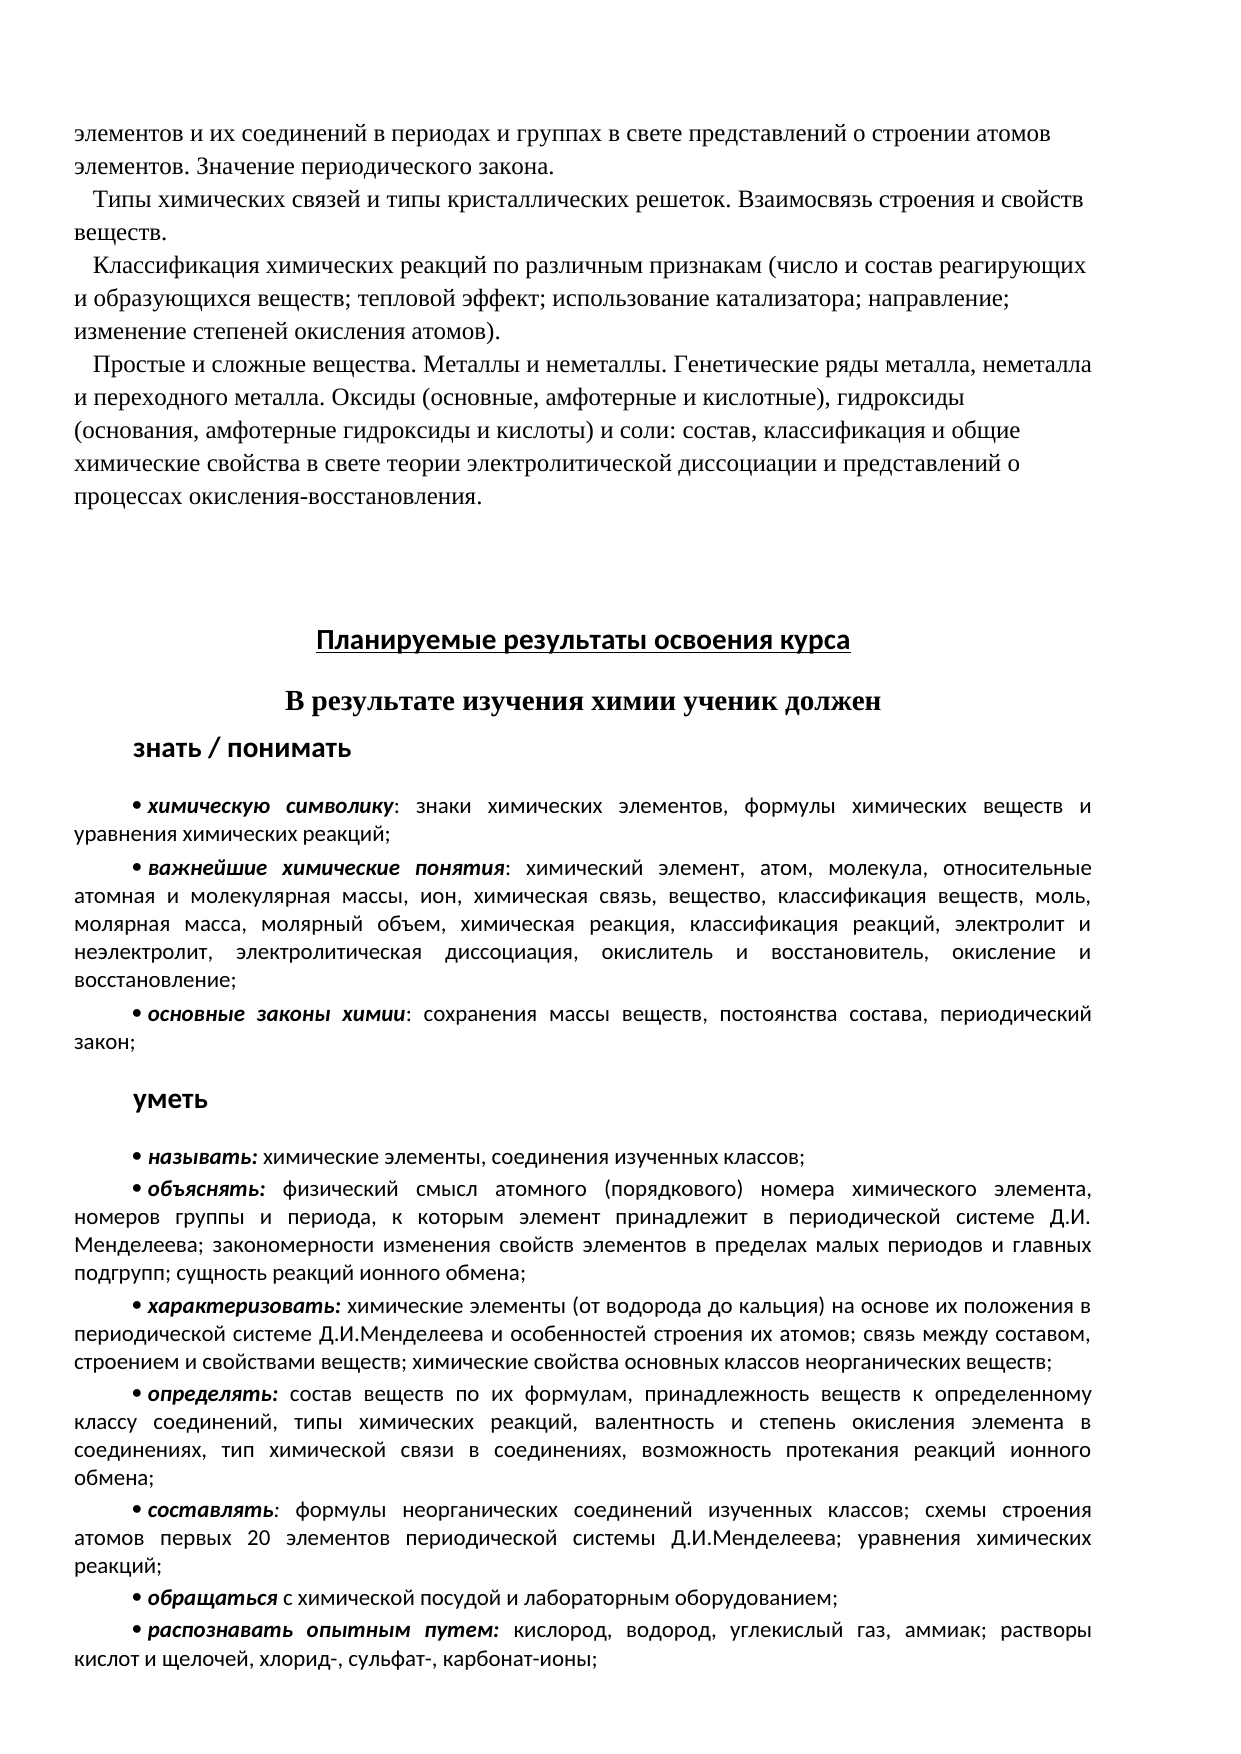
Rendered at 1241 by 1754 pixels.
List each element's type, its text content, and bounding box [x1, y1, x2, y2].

text знать / понимать [74, 729, 1093, 765]
list определять: состав веществ по их формулам, принадлежность веществ к определенному классу соединений, типы химических реакций, валентность и степень окисления элемента в соединениях, тип химической связи в соединениях, возможность протекания реакций ионного обмена; [74, 1379, 1093, 1491]
list характеризовать: химические элементы (от водорода до кальция) на основе их положения в периодической системе Д.И.Менделеева и особенностей строения их атомов; связь между составом, строением и свойствами веществ; химические свойства основных классов неорганических веществ; [74, 1291, 1093, 1375]
list распознавать опытным путем: кислород, водород, углекислый газ, аммиак; растворы кислот и щелочей, хлорид-, сульфат-, карбонат-ионы; [74, 1616, 1093, 1672]
list химическую символику: знаки химических элементов, формулы химических веществ и уравнения химических реакций; [74, 791, 1093, 847]
subtitle В результате изучения химии ученик должен [74, 683, 1093, 717]
list объяснять: физический смысл атомного (порядкового) номера химического элемента, номеров группы и периода, к которым элемент принадлежит в периодической системе Д.И. Менделеева; закономерности изменения свойств элементов в пределах малых периодов и главных подгрупп; сущность реакций ионного обмена; [74, 1174, 1093, 1287]
list составлять: формулы неорганических соединений изученных классов; схемы строения атомов первых 20 элементов периодической системы Д.И.Менделеева; уравнения химических реакций; [74, 1495, 1093, 1579]
text уметь [74, 1081, 1093, 1116]
list называть: химические элементы, соединения изученных классов; [74, 1142, 1093, 1170]
list обращаться с химической посудой и лабораторным оборудованием; [74, 1583, 1093, 1611]
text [74, 118, 1093, 510]
text Планируемые результаты освоения курса [74, 621, 1093, 657]
list основные законы химии: сохранения массы веществ, постоянства состава, периодический закон; [74, 999, 1093, 1056]
list важнейшие химические понятия: химический элемент, атом, молекула, относительные атомная и молекулярная массы, ион, химическая связь, вещество, классификация веществ, моль, молярная масса, молярный объем, химическая реакция, классификация реакций, электролит и неэлектролит, электролитическая диссоциация, окислитель и восстановитель, окисление и восстановление; [74, 853, 1093, 993]
